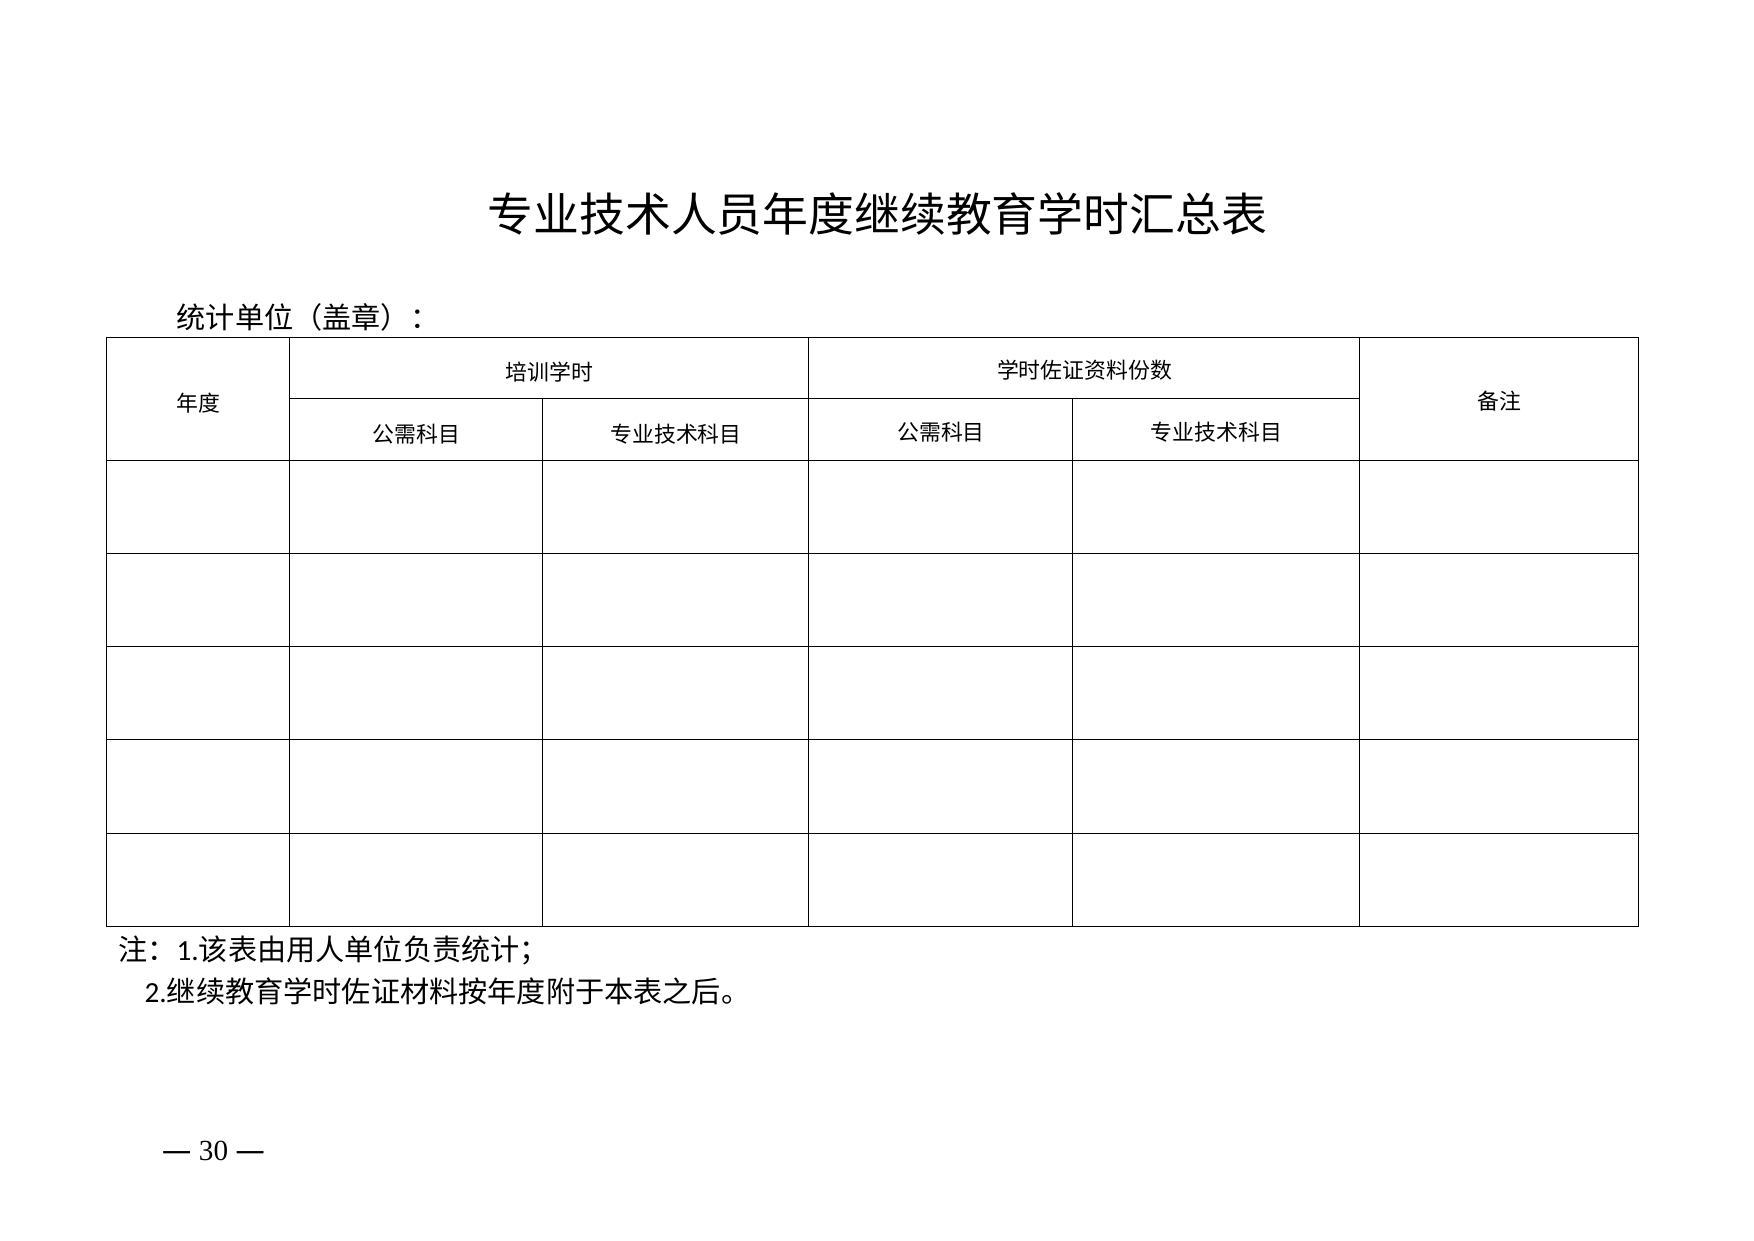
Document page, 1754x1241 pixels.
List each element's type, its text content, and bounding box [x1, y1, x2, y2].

table_cell [809, 834, 1072, 926]
table_cell [809, 554, 1072, 646]
table_cell [107, 554, 289, 646]
table_cell [290, 554, 542, 646]
table_header 培训学时 [290, 338, 808, 398]
text 统计单位（盖章）： [118, 295, 1636, 337]
table_cell [543, 834, 808, 926]
table_header 年度 [107, 338, 289, 460]
text 2.继续教育学时佐证材料按年度附于本表之后。 [118, 969, 1636, 1011]
table_cell [543, 554, 808, 646]
table_cell 公需科目 [290, 399, 542, 460]
table_cell [809, 740, 1072, 832]
table_cell [1073, 461, 1359, 553]
table_cell [1360, 834, 1638, 926]
table_cell [809, 647, 1072, 739]
table_cell 专业技术科目 [543, 399, 808, 460]
text 注：1.该表由用人单位负责统计； [118, 927, 1636, 969]
table_header 学时佐证资料份数 [809, 338, 1359, 398]
table_cell [1073, 647, 1359, 739]
table_cell [290, 834, 542, 926]
table_cell [290, 740, 542, 832]
table_cell [543, 461, 808, 553]
table_cell [290, 461, 542, 553]
table_cell [1360, 554, 1638, 646]
table_cell [107, 647, 289, 739]
table_cell 专业技术科目 [1073, 399, 1359, 460]
text 专业技术人员年度继续教育学时汇总表 [118, 189, 1636, 241]
table_cell [1360, 647, 1638, 739]
table_cell [1073, 834, 1359, 926]
table_cell [107, 834, 289, 926]
table_cell [1073, 740, 1359, 832]
table_cell [1073, 554, 1359, 646]
table_cell [543, 740, 808, 832]
table_cell [107, 461, 289, 553]
table_cell 公需科目 [809, 399, 1072, 460]
table_cell [1360, 740, 1638, 832]
table_cell [1360, 461, 1638, 553]
table_cell [290, 647, 542, 739]
table_cell [543, 647, 808, 739]
table_header 备注 [1360, 338, 1638, 460]
table_cell [809, 461, 1072, 553]
table_cell [107, 740, 289, 832]
